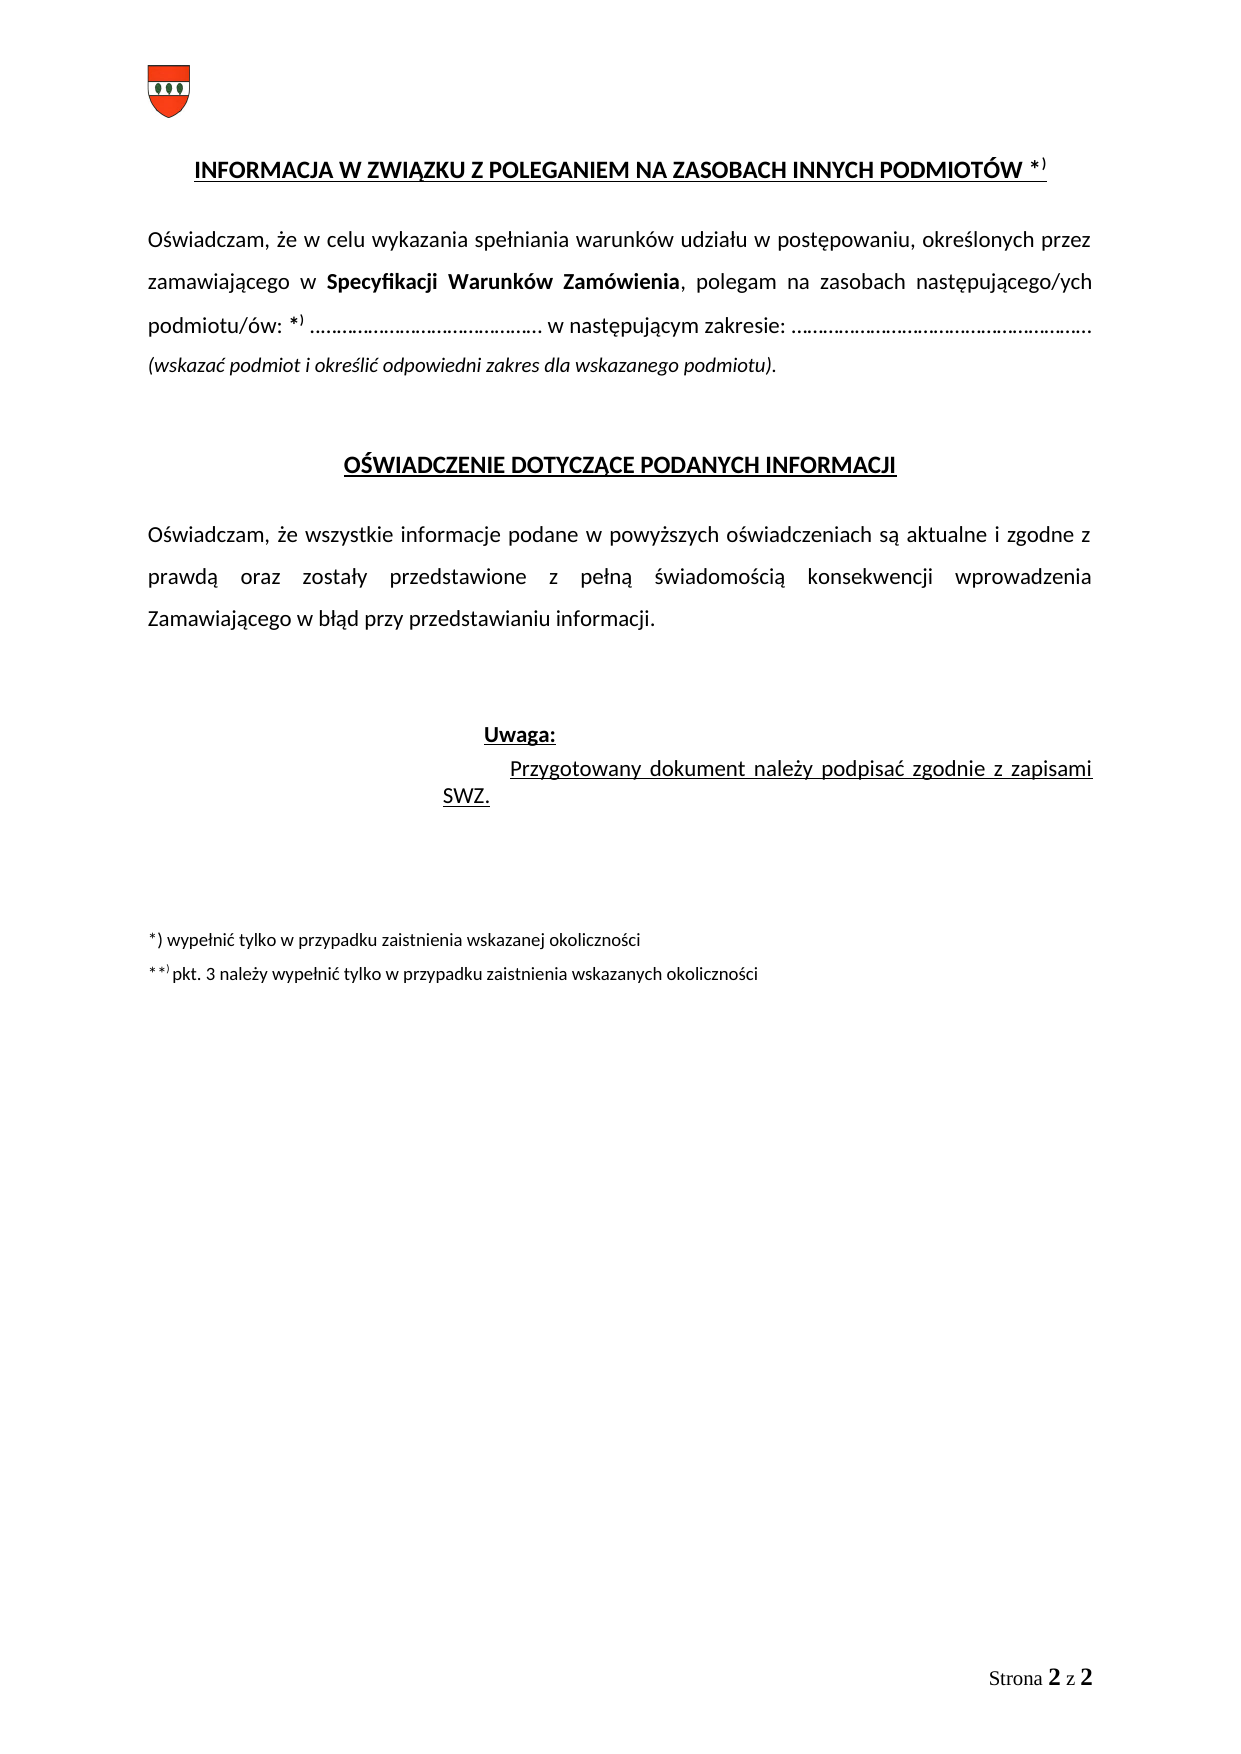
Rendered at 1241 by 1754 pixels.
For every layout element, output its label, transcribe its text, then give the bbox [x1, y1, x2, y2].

text Uwaga: [443, 720, 1093, 748]
text INFORMACJA W ZWIĄZKU Z POLEGANIEM NA ZASOBACH INNYCH PODMIOTÓW *) [148, 154, 1093, 185]
text Przygotowany dokument należy podpisać zgodnie z zapisami SWZ. [443, 754, 1093, 810]
text Oświadczam, że wszystkie informacje podane w powyższych oświadczeniach są aktualne i zgodne z prawdą oraz zostały przedstawione z pełną świadomością konsekwencji wprowadzenia Zamawiającego w błąd przy przedstawianiu informacji. [148, 520, 1093, 632]
text OŚWIADCZENIE DOTYCZĄCE PODANYCH INFORMACJI [148, 449, 1093, 480]
text *) wypełnić tylko w przypadku zaistnienia wskazanej okoliczności [148, 928, 1093, 951]
text **) pkt. 3 należy wypełnić tylko w przypadku zaistnienia wskazanych okoliczności [148, 962, 1093, 985]
picture [147, 65, 190, 118]
text Oświadczam, że w celu wykazania spełniania warunków udziału w postępowaniu, określonych przez zamawiającego w Specyfikacji Warunków Zamówienia, polegam na zasobach następującego/ych podmiotu/ów: *) ..…………………………………… w następującym zakresie: ………………………………………………… (wskazać podmiot i określić odpowiedni zakres dla wskazanego podmiotu). [148, 225, 1093, 378]
